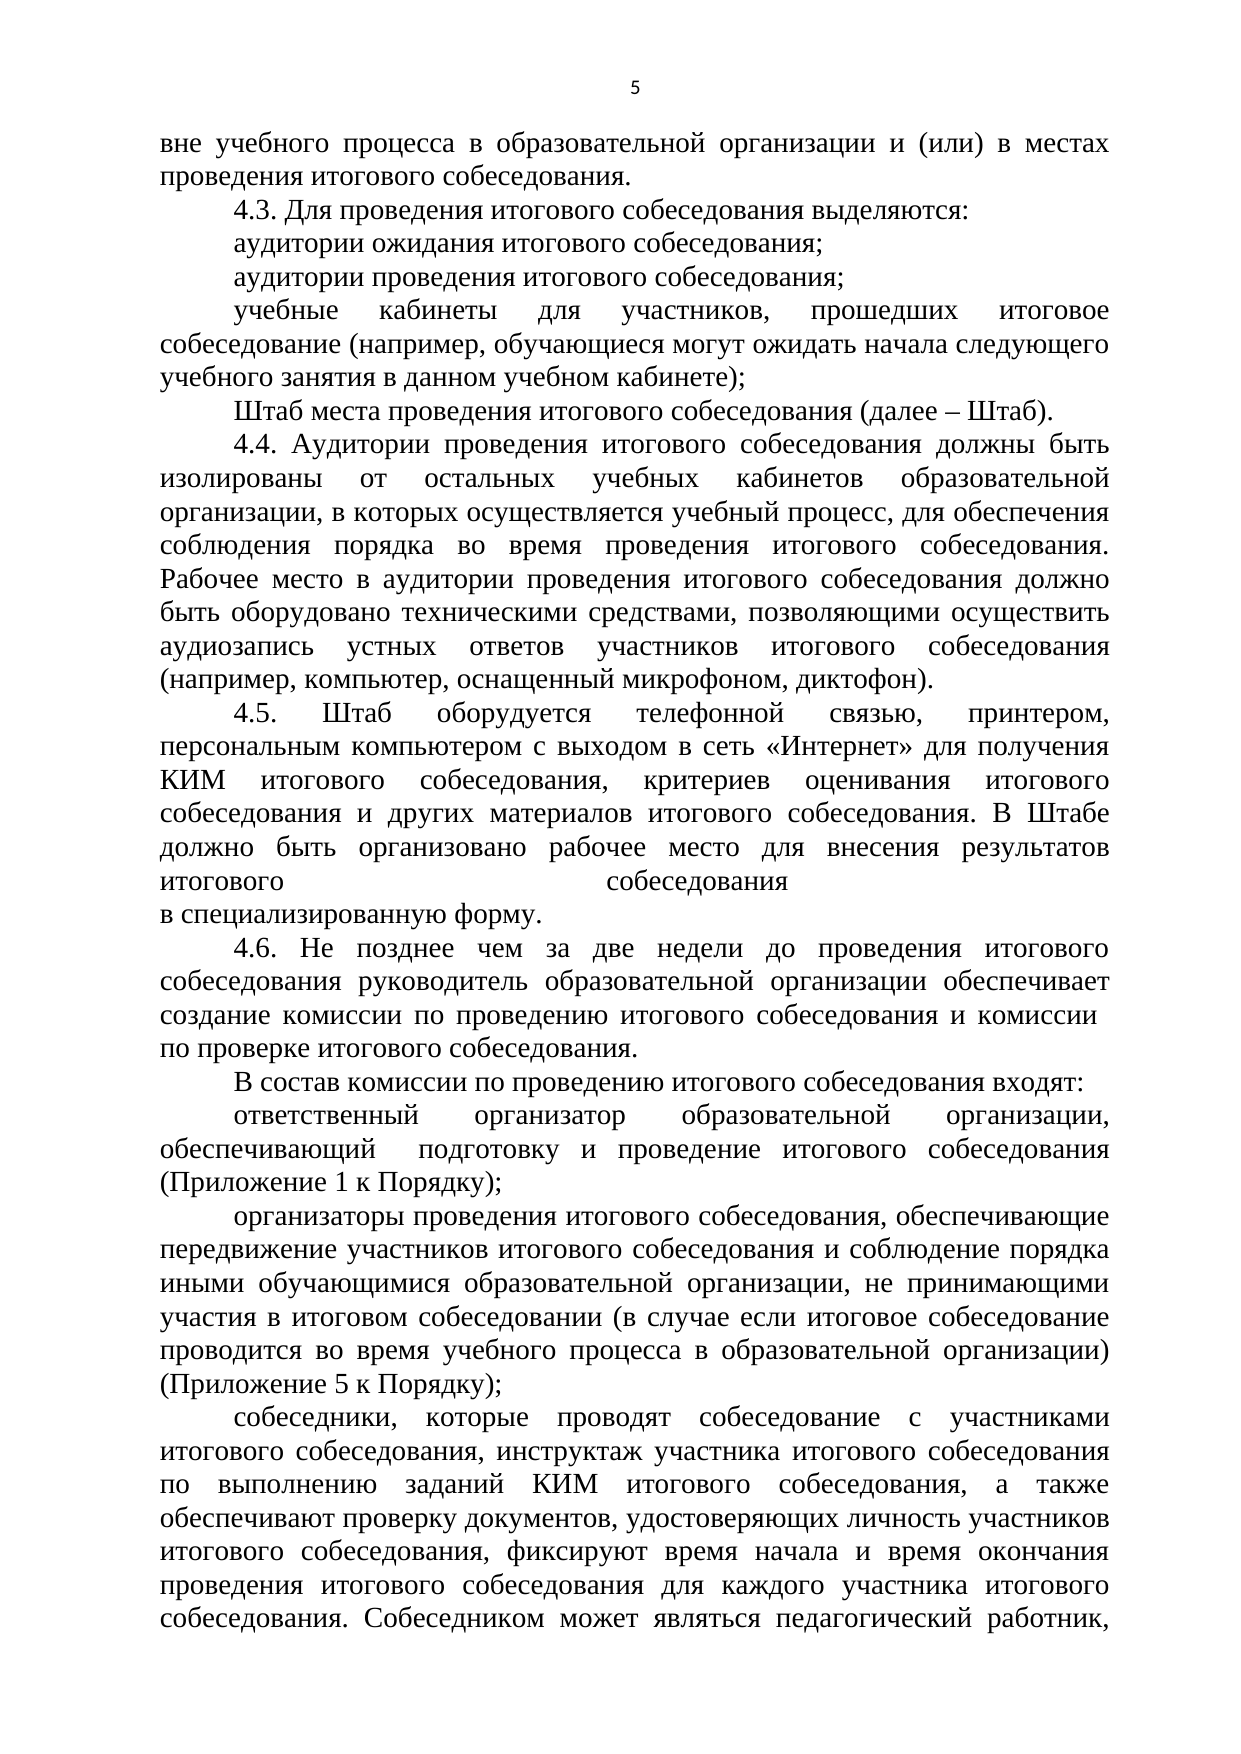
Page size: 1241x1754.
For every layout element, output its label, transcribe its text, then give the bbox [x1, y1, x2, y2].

text 4.3. Для проведения итогового собеседования выделяются: [159, 192, 1110, 225]
text аудитории проведения итогового собеседования; [159, 259, 1110, 292]
text ответственный организатор образовательной организации, обеспечивающий подготовку и проведение итогового собеседования (Приложение 1 к Порядку); [159, 1097, 1110, 1198]
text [159, 125, 1110, 192]
text В состав комиссии по проведению итогового собеседования входят: [159, 1064, 1110, 1097]
text Штаб места проведения итогового собеседования (далее – Штаб). [159, 393, 1110, 427]
text организаторы проведения итогового собеседования, обеспечивающие передвижение участников итогового собеседования и соблюдение порядка иными обучающимися образовательной организации, не принимающими участия в итоговом собеседовании (в случае если итоговое собеседование проводится во время учебного процесса в образовательной организации) (Приложение 5 к Порядку); [159, 1198, 1110, 1399]
text аудитории ожидания итогового собеседования; [159, 225, 1110, 259]
text 4.5. Штаб оборудуется телефонной связью, принтером, персональным компьютером с выходом в сеть «Интернет» для получения КИМ итогового собеседования, критериев оценивания итогового собеседования и других материалов итогового собеседования. В Штабе должно быть организовано рабочее место для внесения результатов итогового собеседования в специализированную форму. [159, 695, 1110, 930]
text учебные кабинеты для участников, прошедших итоговое собеседование (например, обучающиеся могут ожидать начала следующего учебного занятия в данном учебном кабинете); [159, 292, 1110, 393]
text 4.4. Аудитории проведения итогового собеседования должны быть изолированы от остальных учебных кабинетов образовательной организации, в которых осуществляется учебный процесс, для обеспечения соблюдения порядка во время проведения итогового собеседования. Рабочее место в аудитории проведения итогового собеседования должно быть оборудовано техническими средствами, позволяющими осуществить аудиозапись устных ответов участников итогового собеседования (например, компьютер, оснащенный микрофоном, диктофон). [159, 427, 1110, 695]
text 4.6. Не позднее чем за две недели до проведения итогового собеседования руководитель образовательной организации обеспечивает создание комиссии по проведению итогового собеседования и комиссии по проверке итогового собеседования. [159, 930, 1110, 1064]
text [159, 1399, 1110, 1634]
